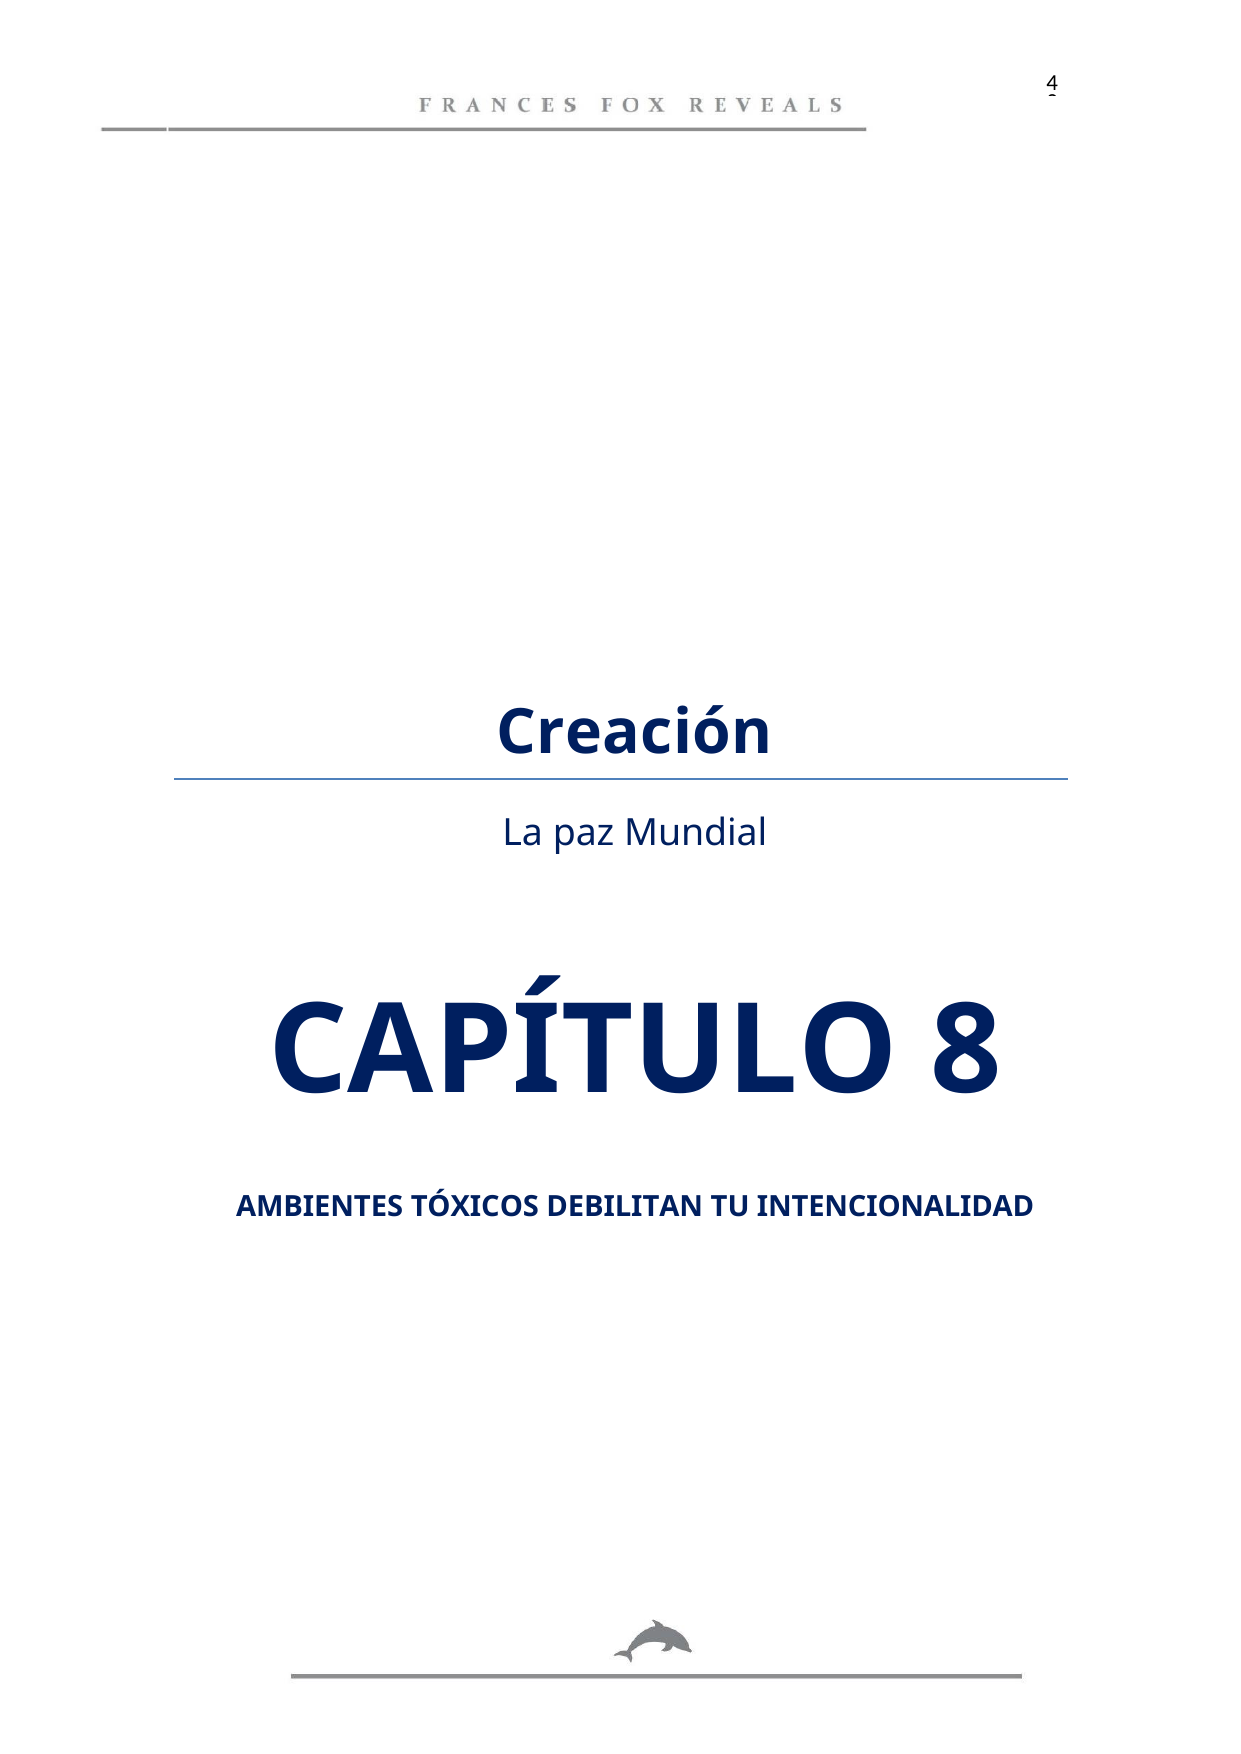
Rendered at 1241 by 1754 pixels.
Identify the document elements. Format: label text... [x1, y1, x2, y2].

picture [208, 1579, 1105, 1751]
text AMBIENTES TÓXICOS DEBILITAN TU INTENCIONALIDAD [154, 1185, 1115, 1225]
picture [93, 43, 980, 151]
text CAPÍTULO 8 [154, 958, 1115, 1129]
text La paz Mundial [154, 806, 1115, 857]
subtitle Creación [154, 693, 1115, 768]
